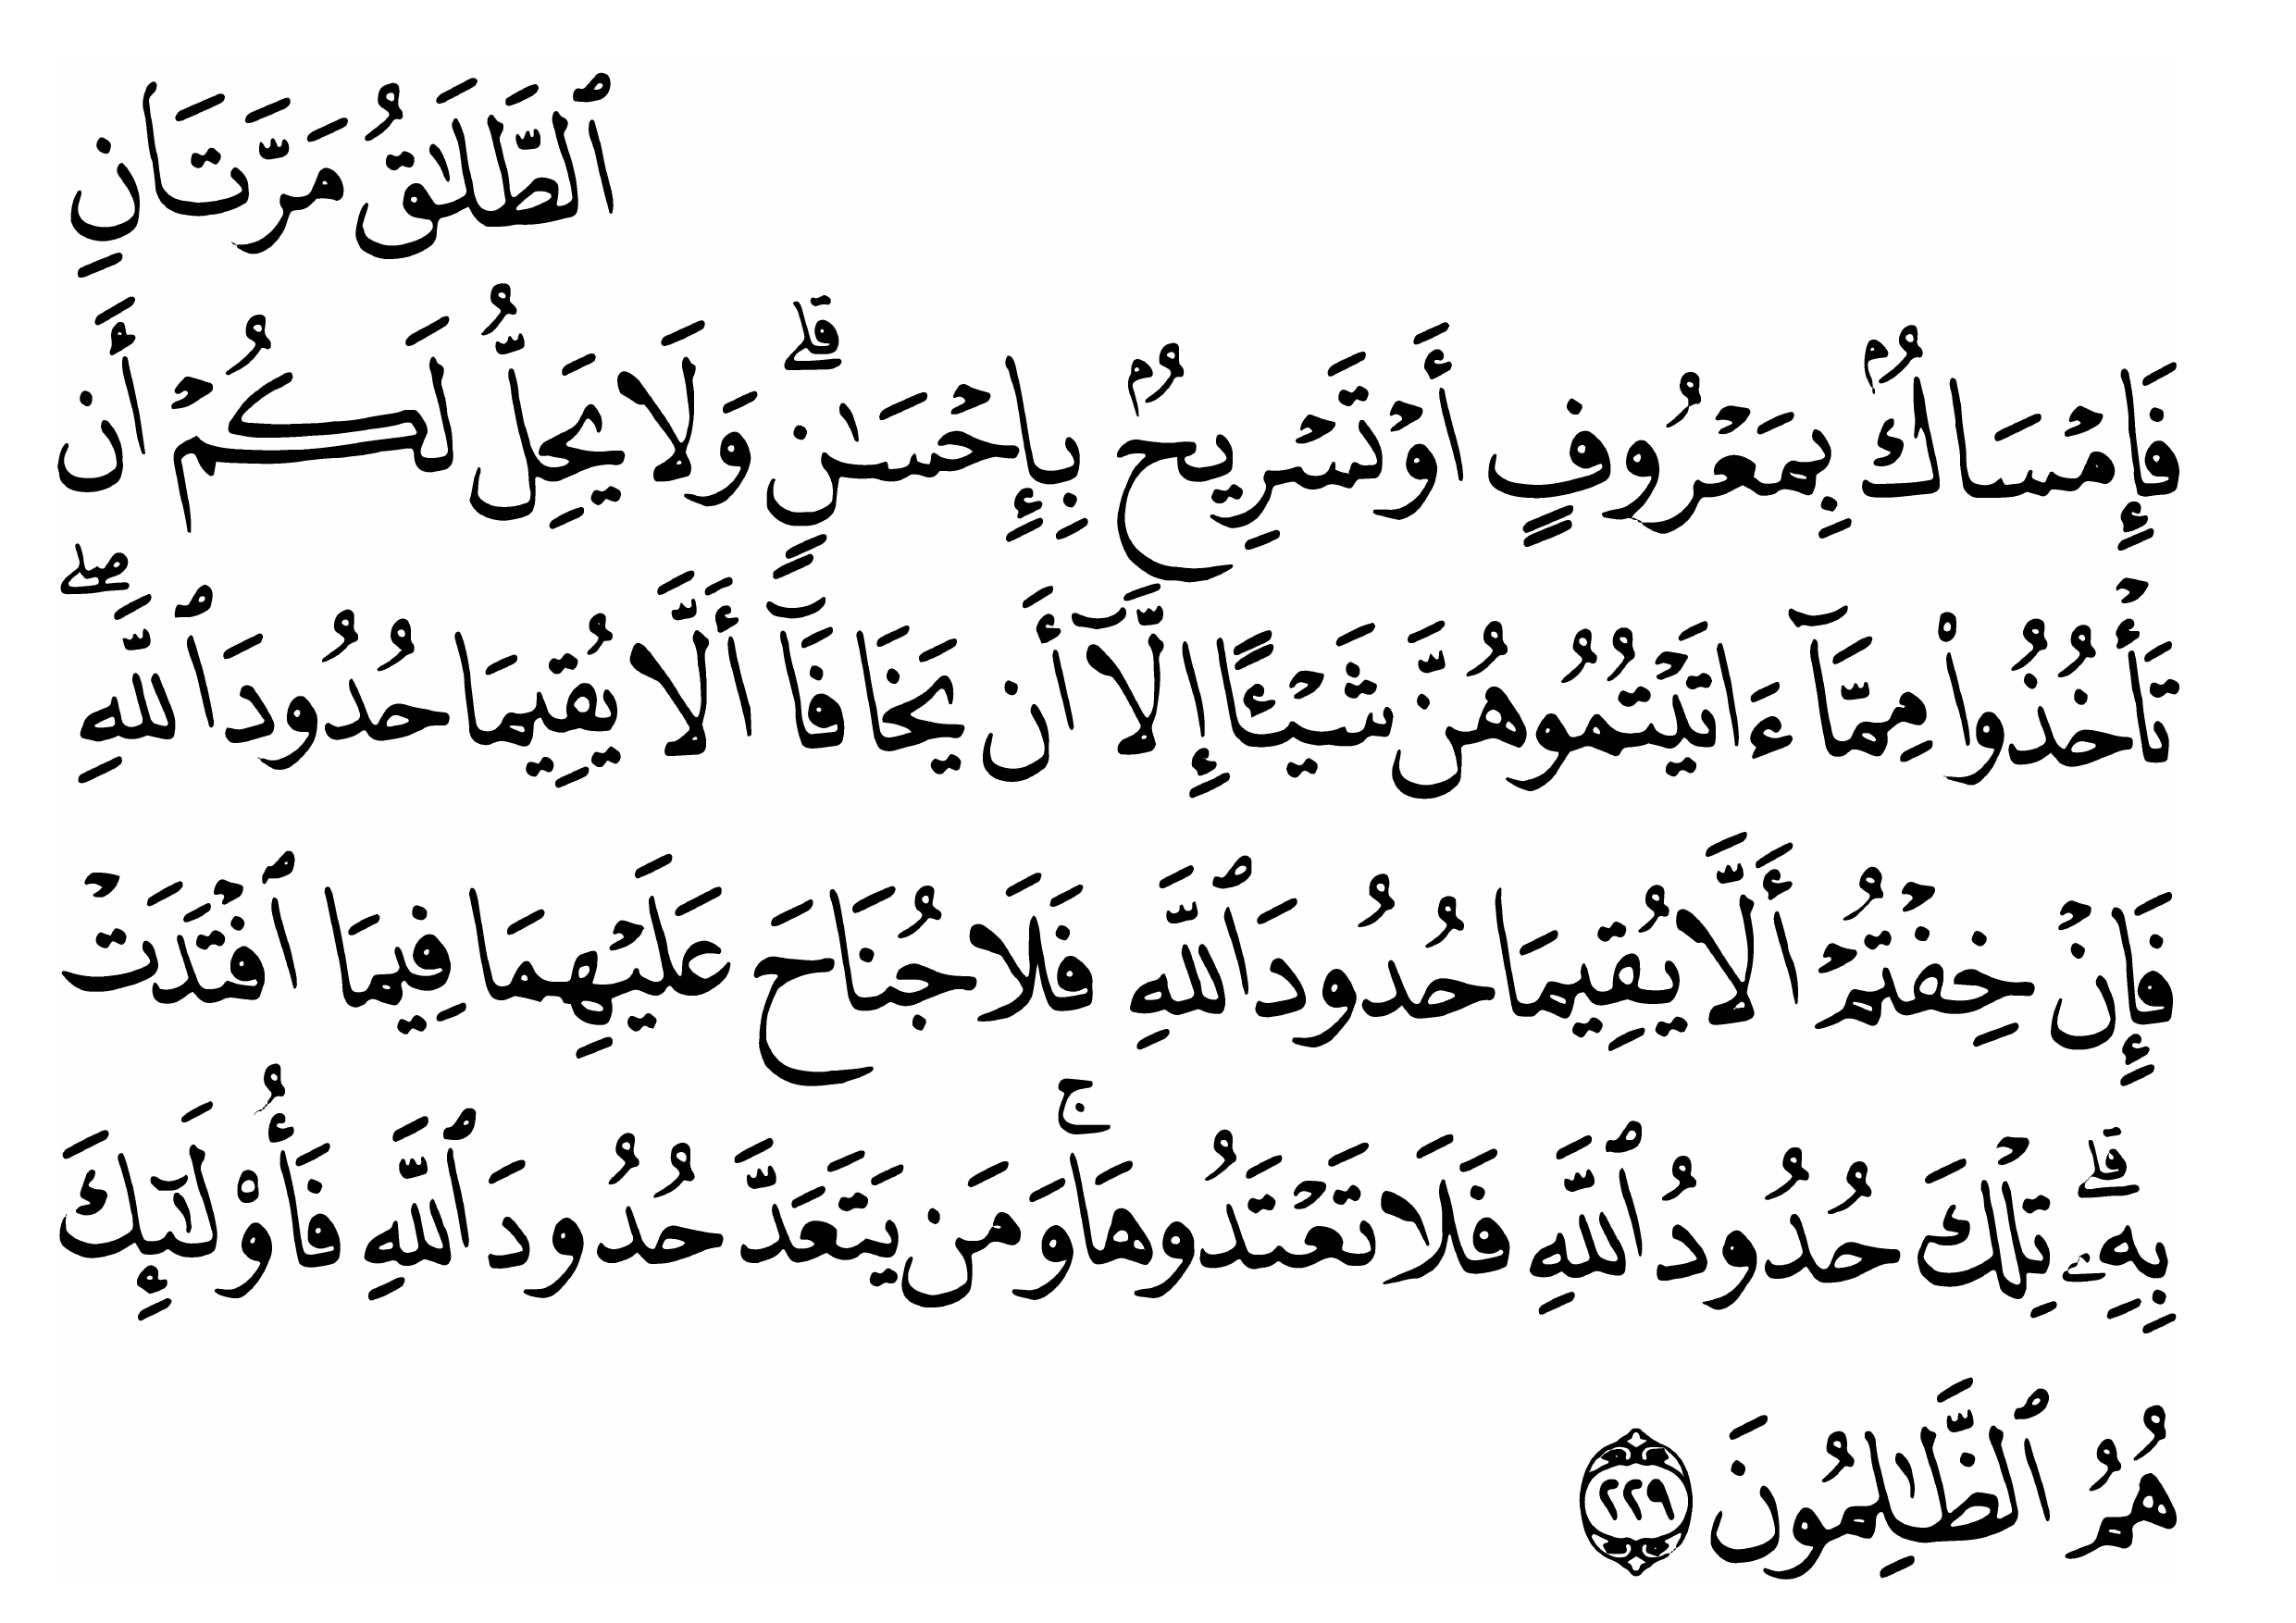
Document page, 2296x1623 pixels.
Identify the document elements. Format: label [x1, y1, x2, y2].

picture [57, 57, 2179, 1580]
